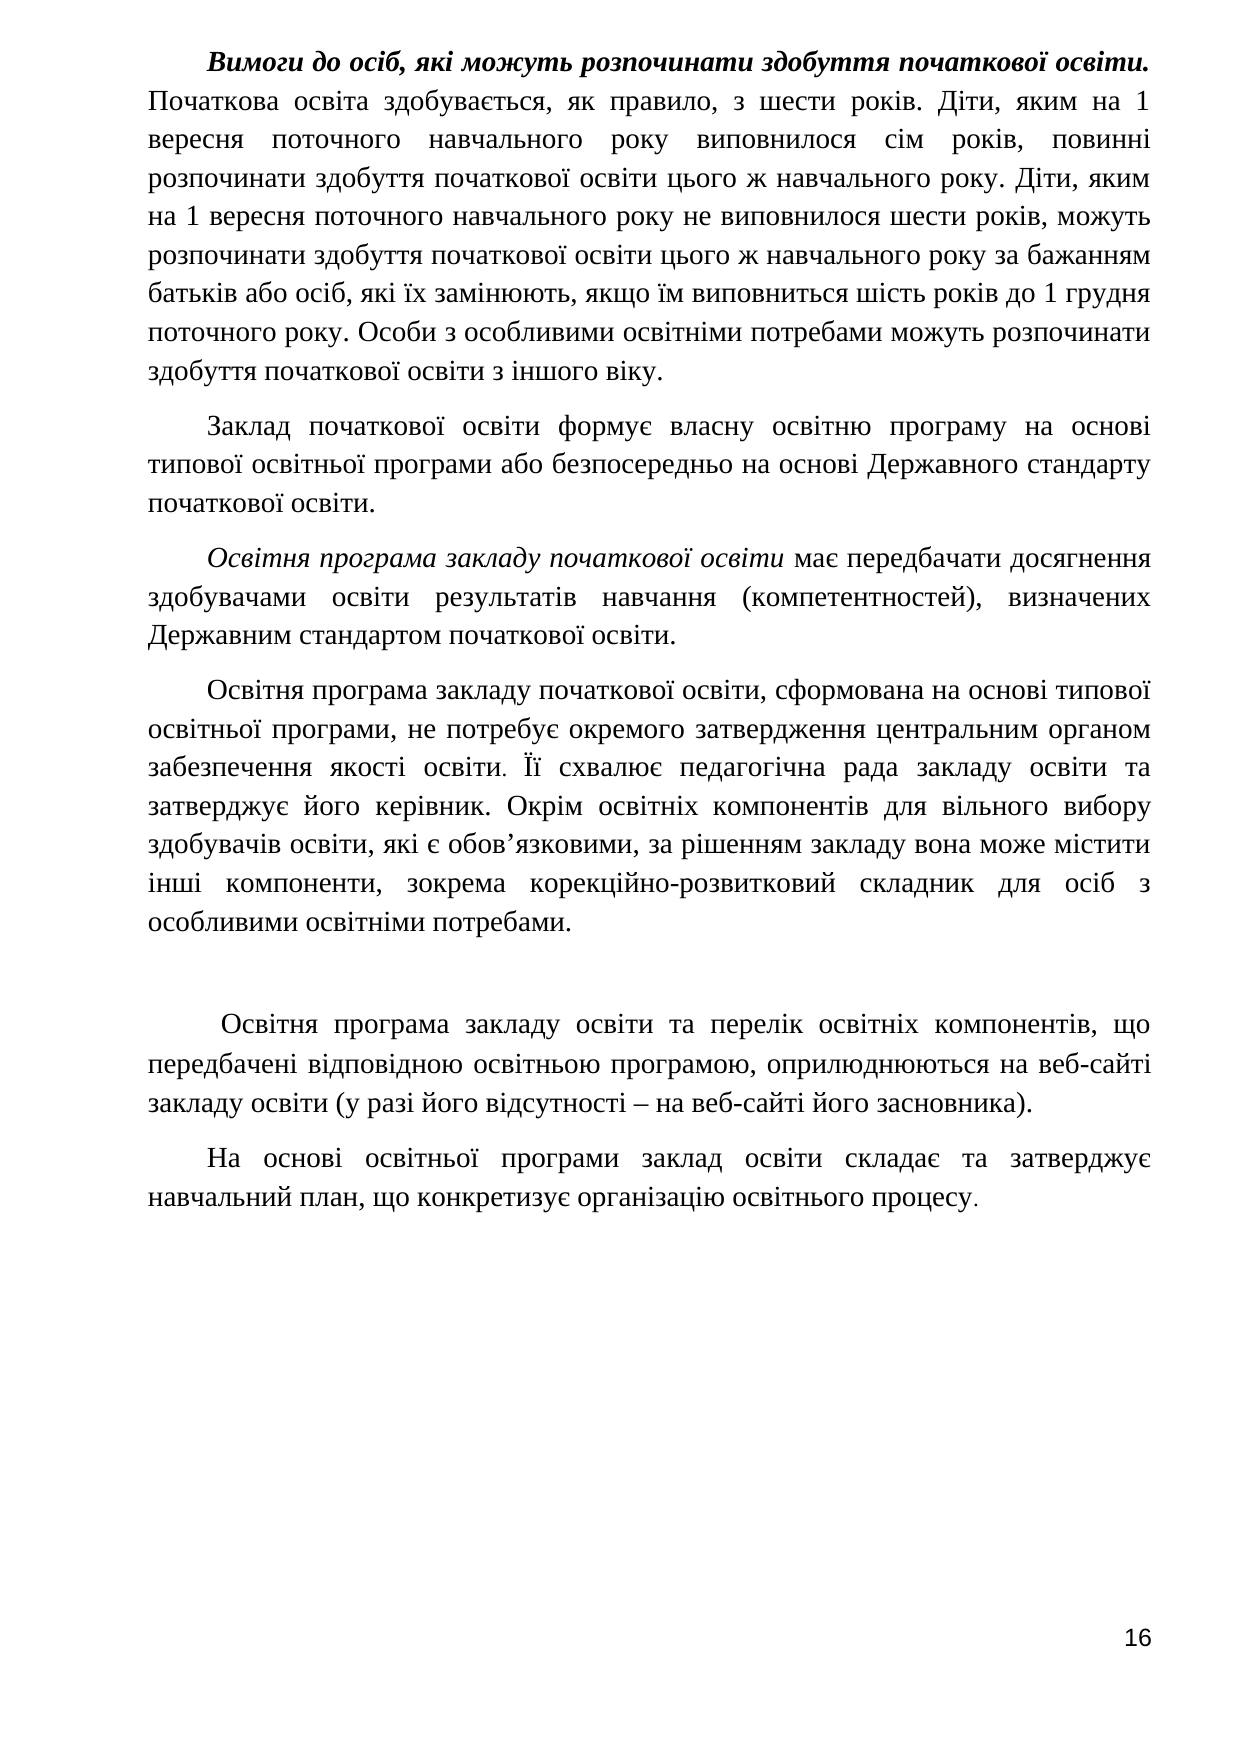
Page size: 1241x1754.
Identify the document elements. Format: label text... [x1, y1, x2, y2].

text Освітня програма закладу освіти та перелік освітніх компонентів, що передбачені відповідною освітньою програмою, оприлюднюються на веб-сайті закладу освіти (у разі його відсутності – на веб-сайті його засновника). [148, 1006, 1152, 1119]
text Вимоги до осіб, які можуть розпочинати здобуття початкової освіти. Початкова освіта здобувається, як правило, з шести років. Діти, яким на 1 вересня поточного навчального року виповнилося сім років, повинні розпочинати здобуття початкової освіти цього ж навчального року. Діти, яким на 1 вересня поточного навчального року не виповнилося шести років, можуть розпочинати здобуття початкової освіти цього ж навчального року за бажанням батьків або осіб, які їх замінюють, якщо їм виповниться шість років до 1 грудня поточного року. Особи з особливими освітніми потребами можуть розпочинати здобуття початкової освіти з іншого віку. [148, 44, 1152, 386]
text На основі освітньої програми заклад освіти складає та затверджує навчальний план, що конкретизує організацію освітнього процесу. [148, 1141, 1152, 1213]
text Освітня програма закладу початкової освіти, сформована на основі типової освітньої програми, не потребує окремого затвердження центральним органом забезпечення якості освіти. Її схвалює педагогічна рада закладу освіти та затверджує його керівник. Окрім освітніх компонентів для вільного вибору здобувачів освіти, які є обов’язковими, за рішенням закладу вона може містити інші компоненти, зокрема корекційно-розвитковий складник для осіб з особливими освітніми потребами. [148, 672, 1152, 937]
text Заклад початкової освіти формує власну освітню програму на основі типової освітньої програми або безпосередньо на основі Державного стандарту початкової освіти. [148, 408, 1152, 518]
text Освітня програма закладу початкової освіти має передбачати досягнення здобувачами освіти результатів навчання (компетентностей), визначених Державним стандартом початкової освіти. [148, 540, 1152, 651]
